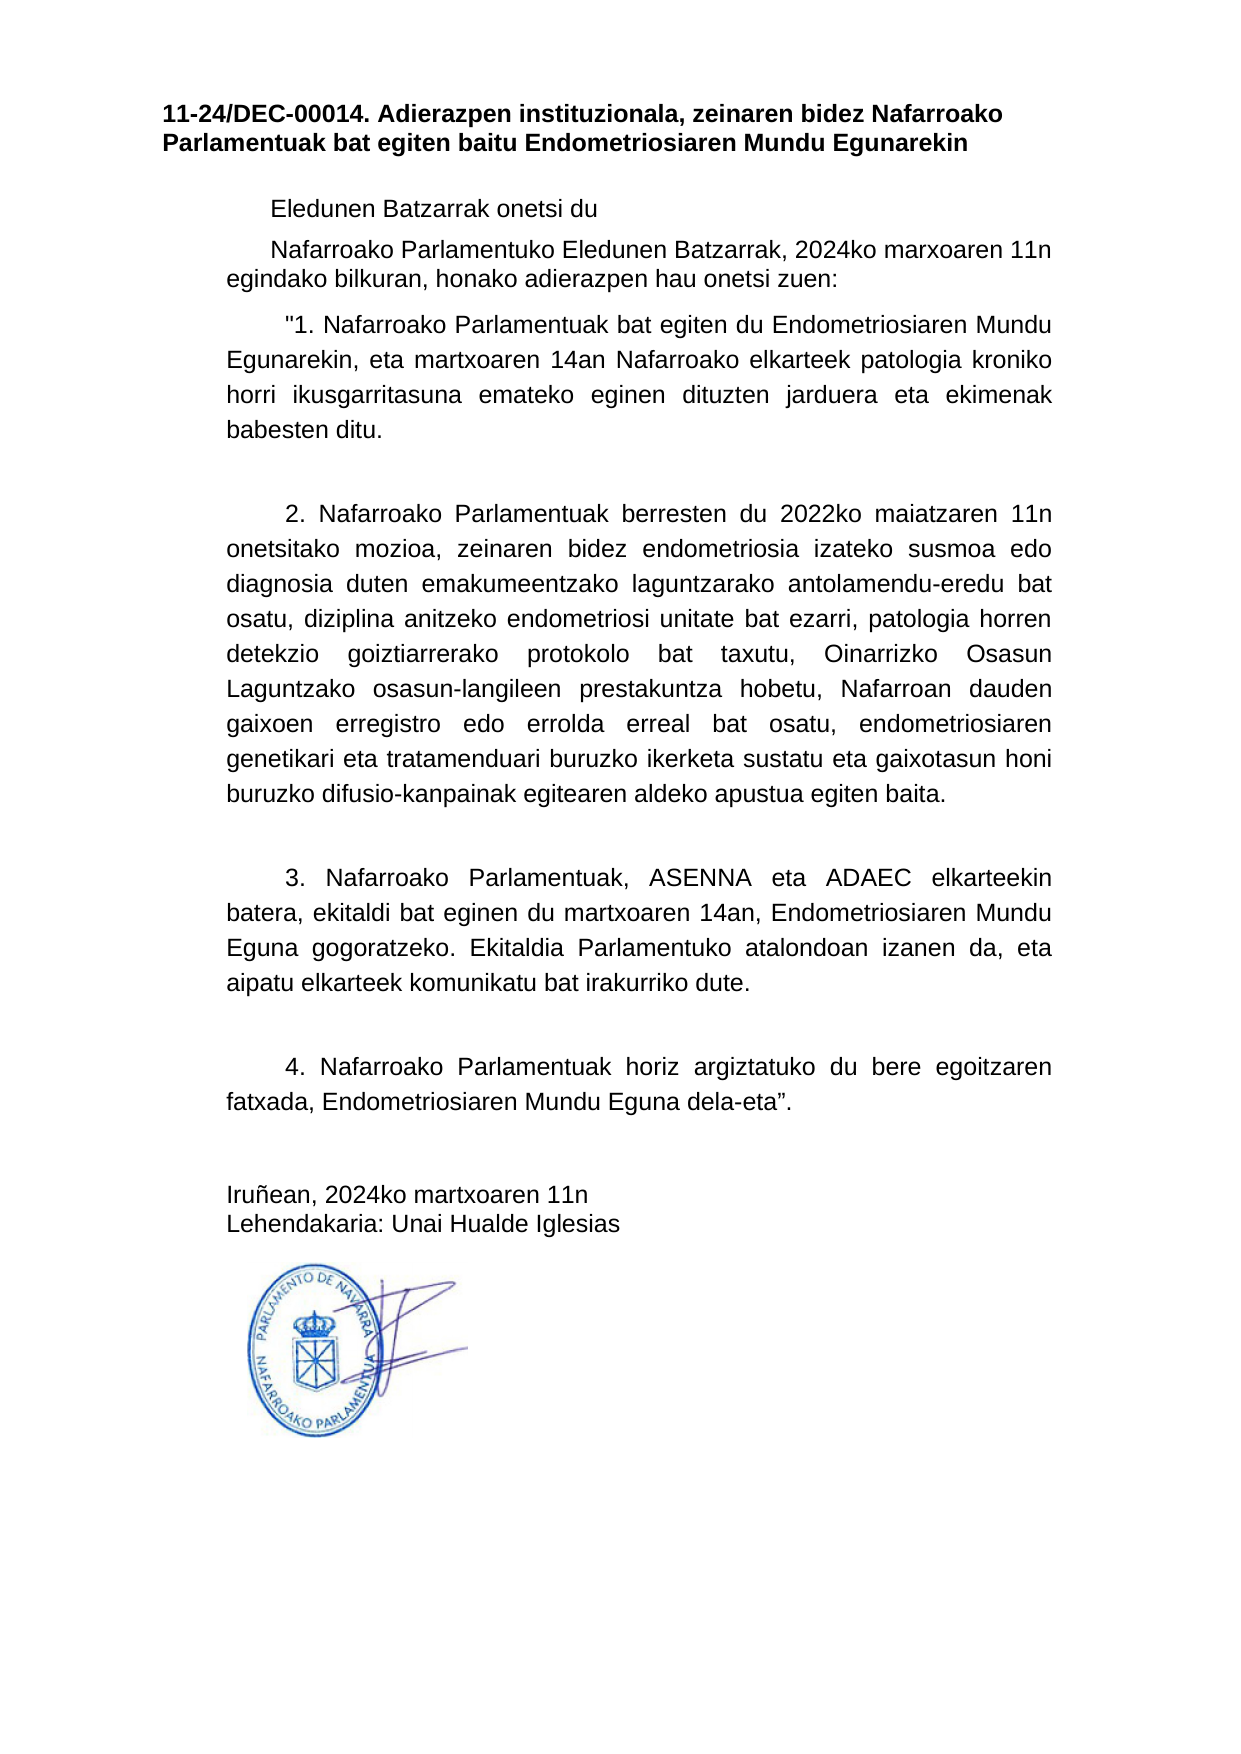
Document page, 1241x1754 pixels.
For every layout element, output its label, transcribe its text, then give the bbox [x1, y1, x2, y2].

text 2. Nafarroako Parlamentuak berresten du 2022ko maiatzaren 11n onetsitako mozioa, zeinaren bidez endometriosia izateko susmoa edo diagnosia duten emakumeentzako laguntzarako antolamendu-eredu bat osatu, diziplina anitzeko endometriosi unitate bat ezarri, patologia horren detekzio goiztiarrerako protokolo bat taxutu, Oinarrizko Osasun Laguntzako osasun-langileen prestakuntza hobetu, Nafarroan dauden gaixoen erregistro edo errolda erreal bat osatu, endometriosiaren genetikari eta tratamenduari buruzko ikerketa sustatu eta gaixotasun honi buruzko difusio-kanpainak egitearen aldeko apustua egiten baita. [226, 499, 1053, 808]
text "1. Nafarroako Parlamentuak bat egiten du Endometriosiaren Mundu Egunarekin, eta martxoaren 14an Nafarroako elkarteek patologia kroniko horri ikusgarritasuna emateko eginen dituzten jarduera eta ekimenak babesten ditu. [226, 310, 1053, 444]
picture [247, 1262, 468, 1438]
text Nafarroako Parlamentuko Eledunen Batzarrak, 2024ko marxoaren 11n egindako bilkuran, honako adierazpen hau onetsi zuen: [226, 235, 1065, 293]
text 4. Nafarroako Parlamentuak horiz argiztatuko du bere egoitzaren fatxada, Endometriosiaren Mundu Eguna dela-eta”. [226, 1052, 1053, 1116]
text Iruñean, 2024ko martxoaren 11n [226, 1180, 1065, 1208]
text Lehendakaria: Unai Hualde Iglesias [226, 1208, 1065, 1237]
text 11-24/DEC-00014. Adierazpen instituzionala, zeinaren bidez Nafarroako Parlamentuak bat egiten baitu Endometriosiaren Mundu Egunarekin [162, 99, 1065, 157]
text Eledunen Batzarrak onetsi du [270, 194, 1065, 223]
text 3. Nafarroako Parlamentuak, ASENNA eta ADAEC elkarteekin batera, ekitaldi bat eginen du martxoaren 14an, Endometriosiaren Mundu Eguna gogoratzeko. Ekitaldia Parlamentuko atalondoan izanen da, eta aipatu elkarteek komunikatu bat irakurriko dute. [226, 863, 1053, 997]
